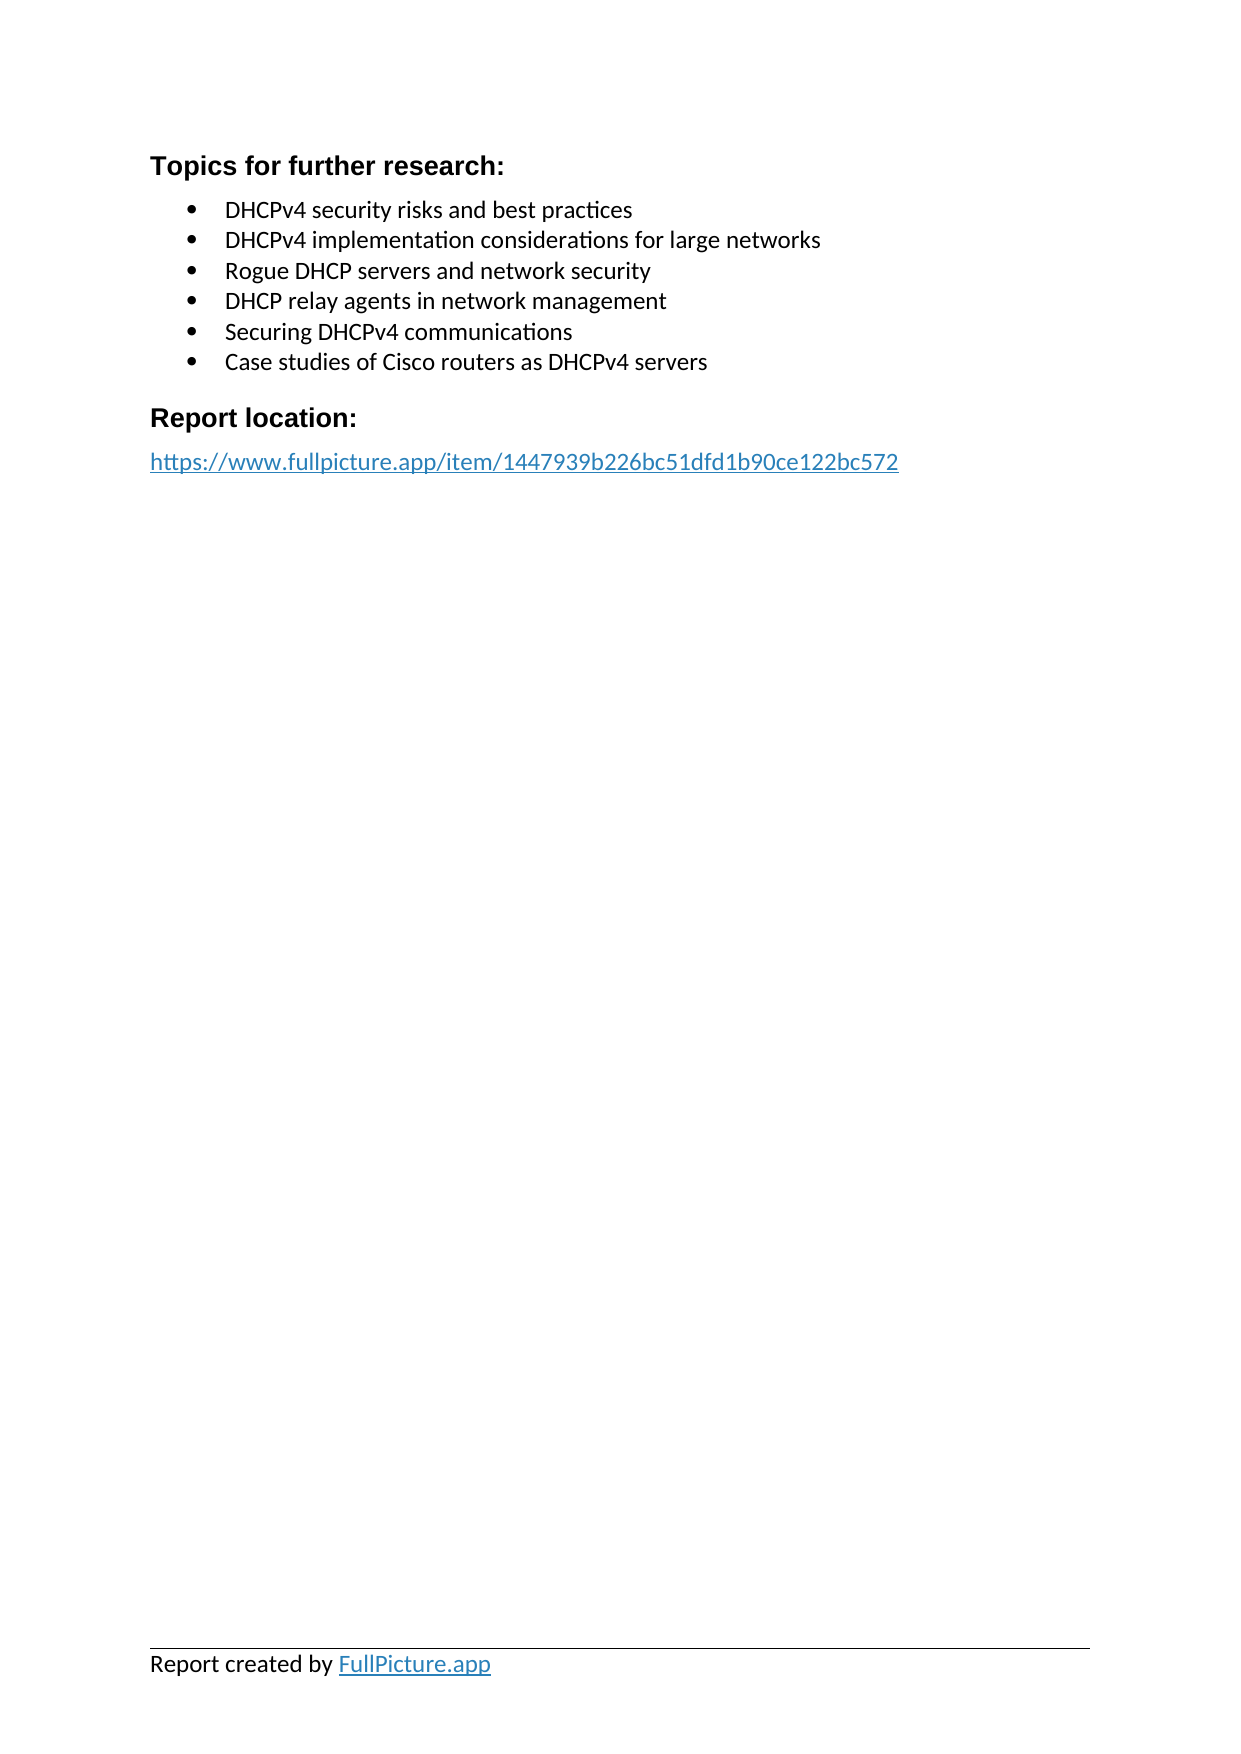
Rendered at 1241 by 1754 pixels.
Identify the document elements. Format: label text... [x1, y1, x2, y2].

list DHCPv4 implementation considerations for large networks [187, 224, 1090, 255]
list DHCP relay agents in network management [187, 285, 1090, 316]
subtitle Report location: [150, 402, 1090, 433]
list Case studies of Cisco routers as DHCPv4 servers [187, 346, 1090, 377]
list Rogue DHCP servers and network security [187, 255, 1090, 285]
subtitle Topics for further research: [150, 150, 1090, 181]
text https://www.fullpicture.app/item/1447939b226bc51dfd1b90ce122bc572 [150, 446, 1090, 476]
list DHCPv4 security risks and best practices [187, 194, 1090, 224]
list Securing DHCPv4 communications [187, 316, 1090, 346]
